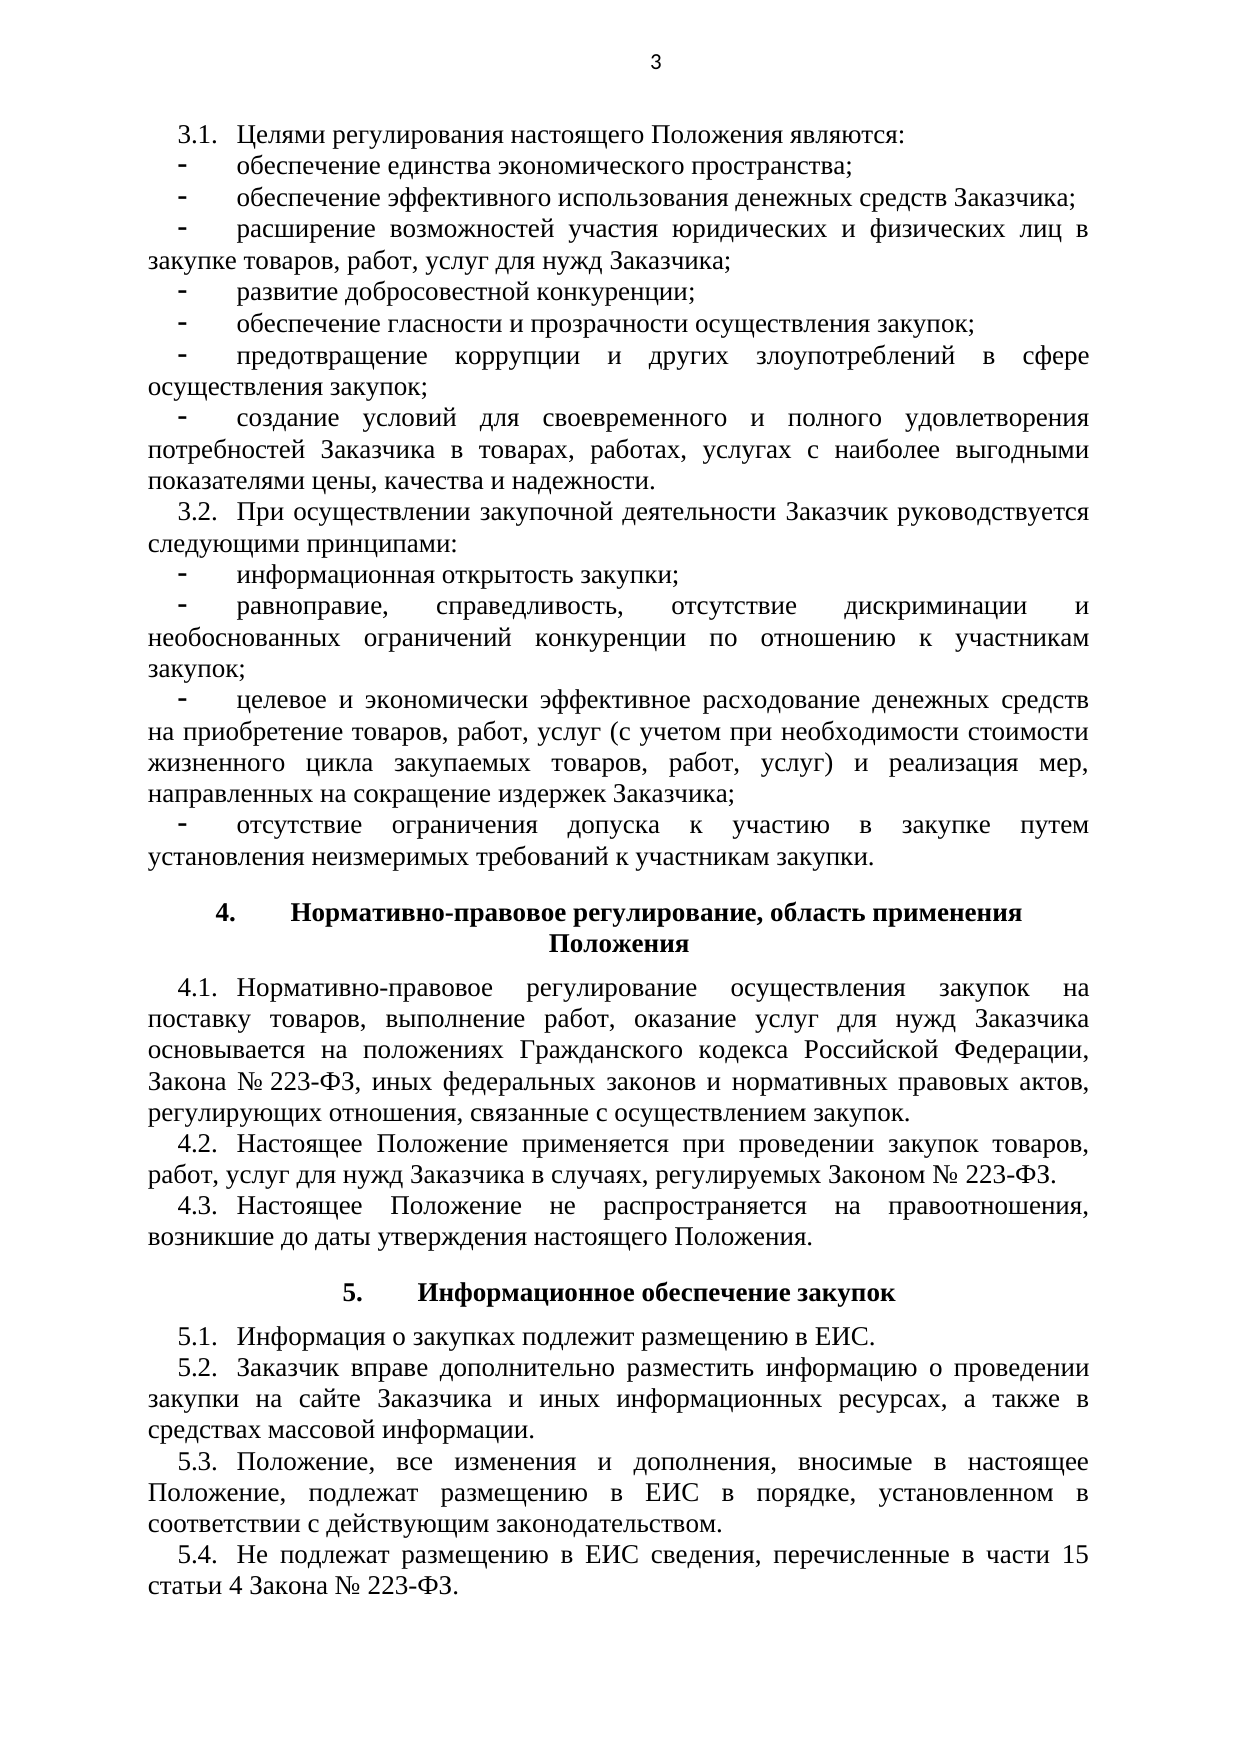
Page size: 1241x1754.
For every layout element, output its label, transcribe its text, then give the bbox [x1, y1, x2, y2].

list Нормативно-правовое регулирование осуществления закупок на поставку товаров, выполнение работ, оказание услуг для нужд Заказчика основывается на положениях Гражданского кодекса Российской Федерации, Закона № 223-ФЗ, иных федеральных законов и нормативных правовых актов, регулирующих отношения, связанные с осуществлением закупок. [148, 971, 1090, 1127]
list Настоящее Положение применяется при проведении закупок товаров, работ, услуг для нужд Заказчика в случаях, регулируемых Законом № 223-ФЗ. [148, 1127, 1090, 1189]
list Нормативно-правовое регулирование, область применения Положения [148, 896, 1090, 959]
list Положение, все изменения и дополнения, вносимые в настоящее Положение, подлежат размещению в ЕИС в порядке, установленном в соответствии с действующим законодательством. [148, 1445, 1090, 1538]
list отсутствие ограничения допуска к участию в закупке путем установления неизмеримых требований к участникам закупки. [148, 808, 1090, 871]
list обеспечение единства экономического пространства; [148, 149, 1090, 181]
list обеспечение эффективного использования денежных средств Заказчика; [148, 181, 1090, 213]
list Заказчик вправе дополнительно разместить информацию о проведении закупки на сайте Заказчика и иных информационных ресурсах, а также в средствах массовой информации. [148, 1351, 1090, 1445]
list развитие добросовестной конкуренции; [148, 275, 1090, 307]
list создание условий для своевременного и полного удовлетворения потребностей Заказчика в товарах, работах, услугах с наиболее выгодными показателями цены, качества и надежности. [148, 402, 1090, 496]
list предотвращение коррупции и других злоупотреблений в сфере осуществления закупок; [148, 339, 1090, 402]
list равноправие, справедливость, отсутствие дискриминации и необоснованных ограничений конкуренции по отношению к участникам закупок; [148, 589, 1090, 683]
list При осуществлении закупочной деятельности Заказчик руководствуется следующими принципами: [148, 496, 1090, 558]
list расширение возможностей участия юридических и физических лиц в закупке товаров, работ, услуг для нужд Заказчика; [148, 213, 1090, 275]
list Настоящее Положение не распространяется на правоотношения, возникшие до даты утверждения настоящего Положения. [148, 1189, 1090, 1251]
list Целями регулирования настоящего Положения являются: [148, 118, 1090, 149]
list Информация о закупках подлежит размещению в ЕИС. [148, 1320, 1090, 1351]
list целевое и экономически эффективное расходование денежных средств на приобретение товаров, работ, услуг (с учетом при необходимости стоимости жизненного цикла закупаемых товаров, работ, услуг) и реализация мер, направленных на сокращение издержек Заказчика; [148, 683, 1090, 808]
list Информационное обеспечение закупок [148, 1276, 1090, 1308]
list обеспечение гласности и прозрачности осуществления закупок; [148, 307, 1090, 339]
list информационная открытость закупки; [148, 558, 1090, 589]
list Не подлежат размещению в ЕИС сведения, перечисленные в части 15 статьи 4 Закона № 223-ФЗ. [148, 1538, 1090, 1600]
